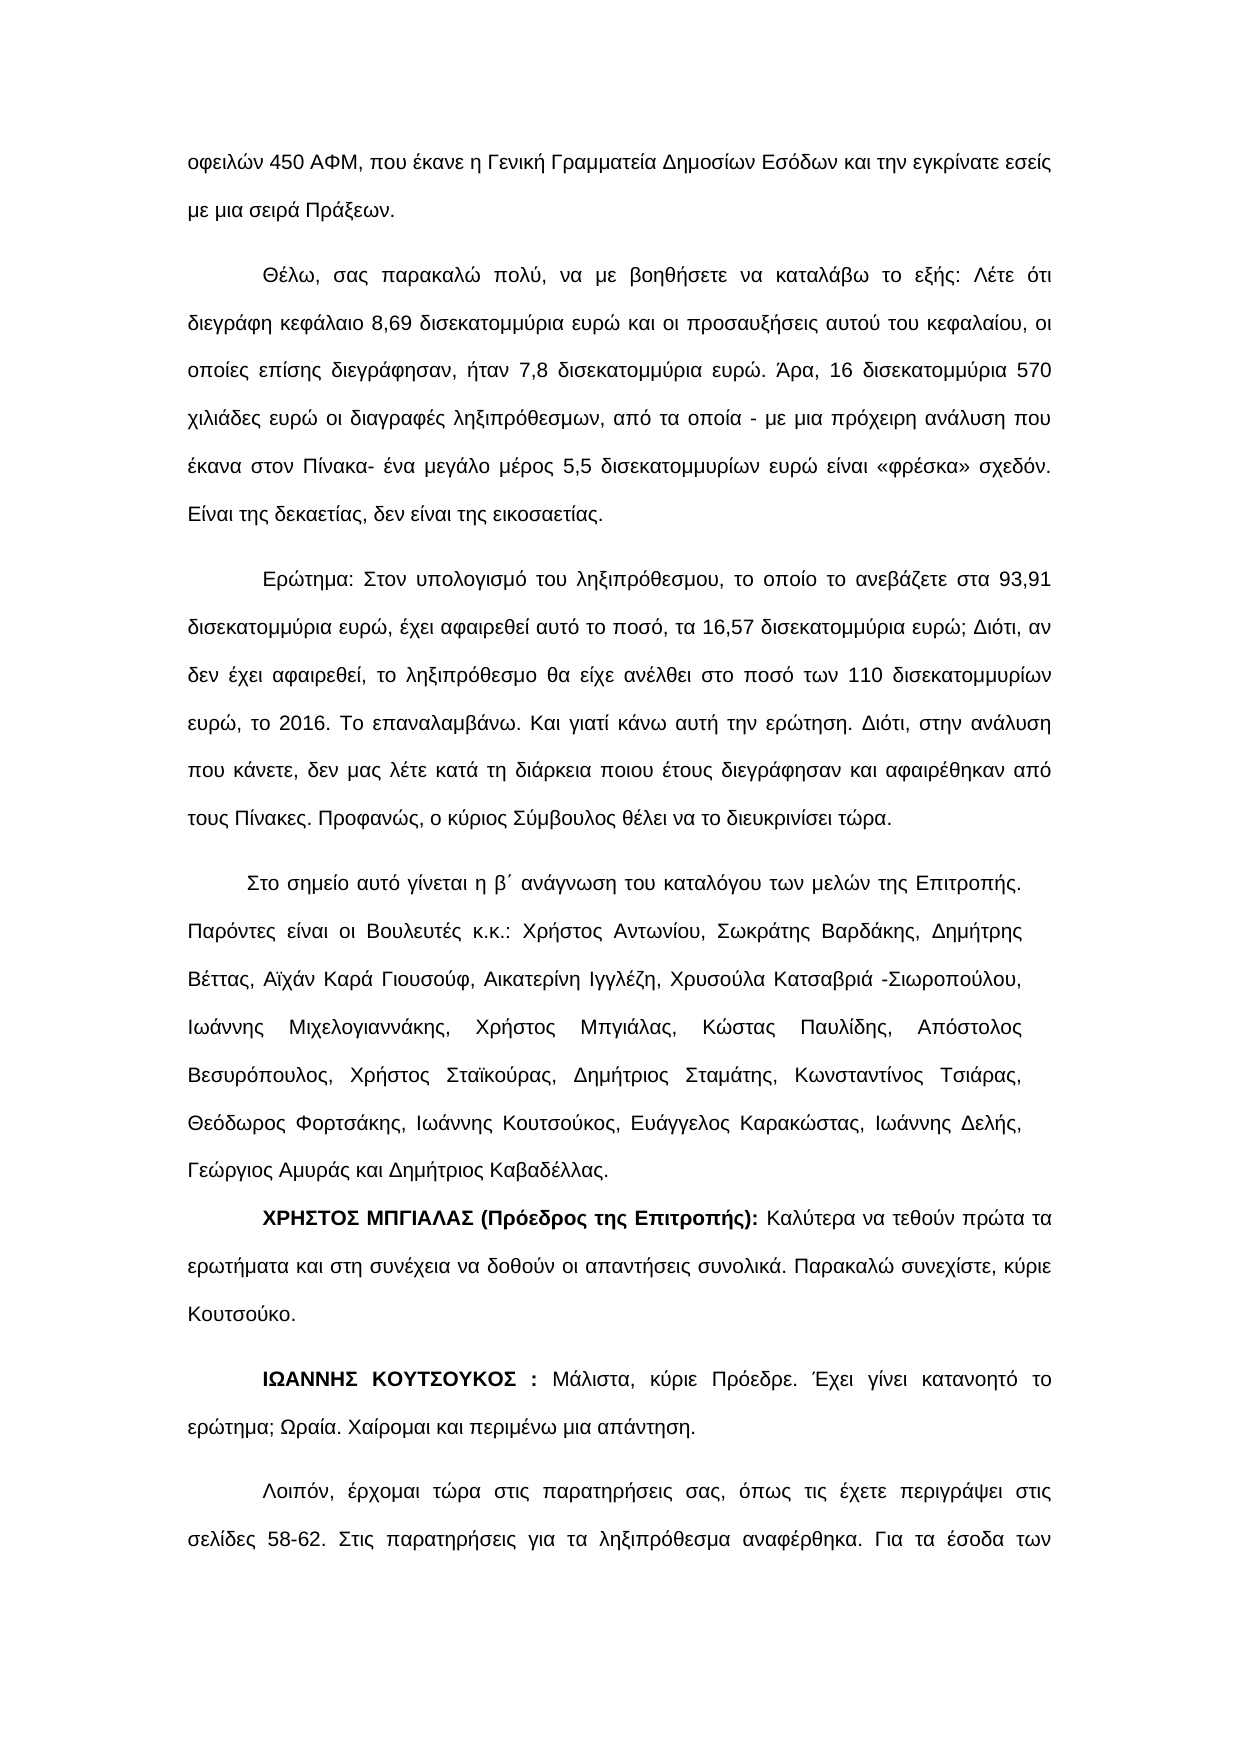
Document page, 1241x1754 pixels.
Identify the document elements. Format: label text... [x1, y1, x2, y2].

text ΧΡΗΣΤΟΣ ΜΠΓΙΑΛΑΣ (Πρόεδρος της Επιτροπής): Καλύτερα να τεθούν πρώτα τα ερωτήματα και στη συνέχεια να δοθούν οι απαντήσεις συνολικά. Παρακαλώ συνεχίστε, κύριε Κουτσούκο. [187, 1206, 1053, 1326]
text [187, 150, 1053, 222]
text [187, 1479, 1053, 1551]
text Θέλω, σας παρακαλώ πολύ, να με βοηθήσετε να καταλάβω το εξής: Λέτε ότι διεγράφη κεφάλαιο 8,69 δισεκατομμύρια ευρώ και οι προσαυξήσεις αυτού του κεφαλαίου, οι οποίες επίσης διεγράφησαν, ήταν 7,8 δισεκατομμύρια ευρώ. Άρα, 16 δισεκατομμύρια 570 χιλιάδες ευρώ οι διαγραφές ληξιπρόθεσμων, από τα οποία - με μια πρόχειρη ανάλυση που έκανα στον Πίνακα- ένα μεγάλο μέρος 5,5 δισεκατομμυρίων ευρώ είναι «φρέσκα» σχεδόν. Είναι της δεκαετίας, δεν είναι της εικοσαετίας. [187, 262, 1053, 526]
text Στο σημείο αυτό γίνεται η β΄ ανάγνωση του καταλόγου των μελών της Επιτροπής. Παρόντες είναι οι Βουλευτές κ.κ.: Χρήστος Αντωνίου, Σωκράτης Βαρδάκης, Δημήτρης Βέττας, Αϊχάν Καρά Γιουσούφ, Αικατερίνη Ιγγλέζη, Χρυσούλα Κατσαβριά -Σιωροπούλου, Ιωάννης Μιχελογιαννάκης, Χρήστος Μπγιάλας, Κώστας Παυλίδης, Απόστολος Βεσυρόπουλος, Χρήστος Σταϊκούρας, Δημήτριος Σταμάτης, Κωνσταντίνος Τσιάρας, Θεόδωρος Φορτσάκης, Ιωάννης Κουτσούκος, Ευάγγελος Καρακώστας, Ιωάννης Δελής, Γεώργιος Αμυράς και Δημήτριος Καβαδέλλας. [187, 871, 1023, 1182]
text Ερώτημα: Στον υπολογισμό του ληξιπρόθεσμου, το οποίο το ανεβάζετε στα 93,91 δισεκατομμύρια ευρώ, έχει αφαιρεθεί αυτό το ποσό, τα 16,57 δισεκατομμύρια ευρώ; Διότι, αν δεν έχει αφαιρεθεί, το ληξιπρόθεσμο θα είχε ανέλθει στο ποσό των 110 δισεκατομμυρίων ευρώ, το 2016. Το επαναλαμβάνω. Και γιατί κάνω αυτή την ερώτηση. Διότι, στην ανάλυση που κάνετε, δεν μας λέτε κατά τη διάρκεια ποιου έτους διεγράφησαν και αφαιρέθηκαν από τους Πίνακες. Προφανώς, ο κύριος Σύμβουλος θέλει να το διευκρινίσει τώρα. [187, 567, 1053, 830]
text ΙΩΑΝΝΗΣ ΚΟΥΤΣΟΥΚΟΣ : Μάλιστα, κύριε Πρόεδρε. Έχει γίνει κατανοητό το ερώτημα; Ωραία. Χαίρομαι και περιμένω μια απάντηση. [187, 1367, 1053, 1438]
